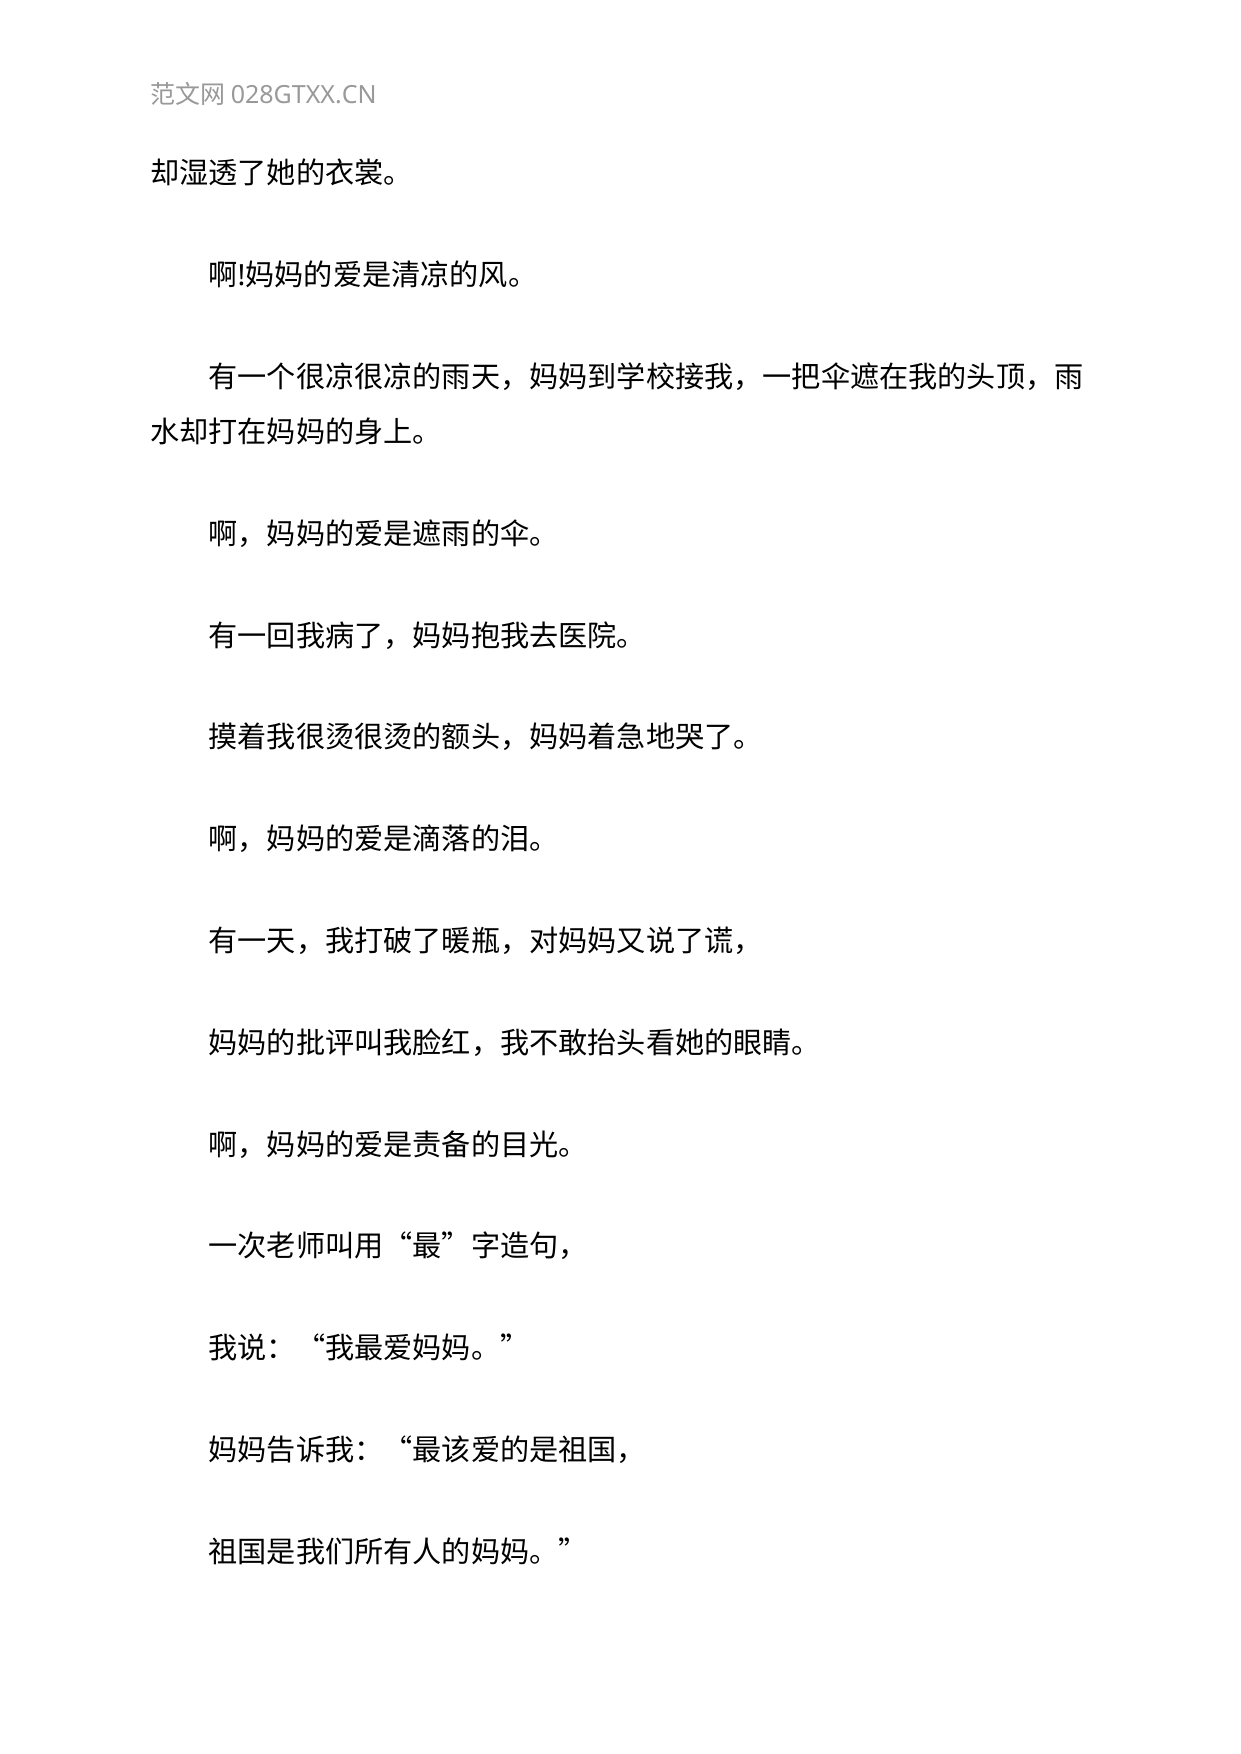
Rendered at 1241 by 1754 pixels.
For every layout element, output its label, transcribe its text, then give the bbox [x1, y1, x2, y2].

text 有一回我病了，妈妈抱我去医院。 [150, 612, 1090, 654]
text 有一个很凉很凉的雨天，妈妈到学校接我，一把伞遮在我的头顶，雨水却打在妈妈的身上。 [150, 354, 1090, 451]
text 妈妈告诉我：“最该爱的是祖国， [150, 1426, 1090, 1469]
text 啊，妈妈的爱是责备的目光。 [150, 1121, 1090, 1163]
text 啊，妈妈的爱是遮雨的伞。 [150, 510, 1090, 553]
text 啊，妈妈的爱是滴落的泪。 [150, 816, 1090, 858]
text 摸着我很烫很烫的额头，妈妈着急地哭了。 [150, 714, 1090, 756]
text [150, 150, 1090, 192]
text 祖国是我们所有人的妈妈。” [150, 1528, 1090, 1570]
text 一次老师叫用“最”字造句， [150, 1223, 1090, 1265]
text 妈妈的批评叫我脸红，我不敢抬头看她的眼睛。 [150, 1019, 1090, 1062]
text 我说：“我最爱妈妈。” [150, 1324, 1090, 1367]
text 啊!妈妈的爱是清凉的风。 [150, 252, 1090, 294]
text 有一天，我打破了暖瓶，对妈妈又说了谎， [150, 917, 1090, 960]
